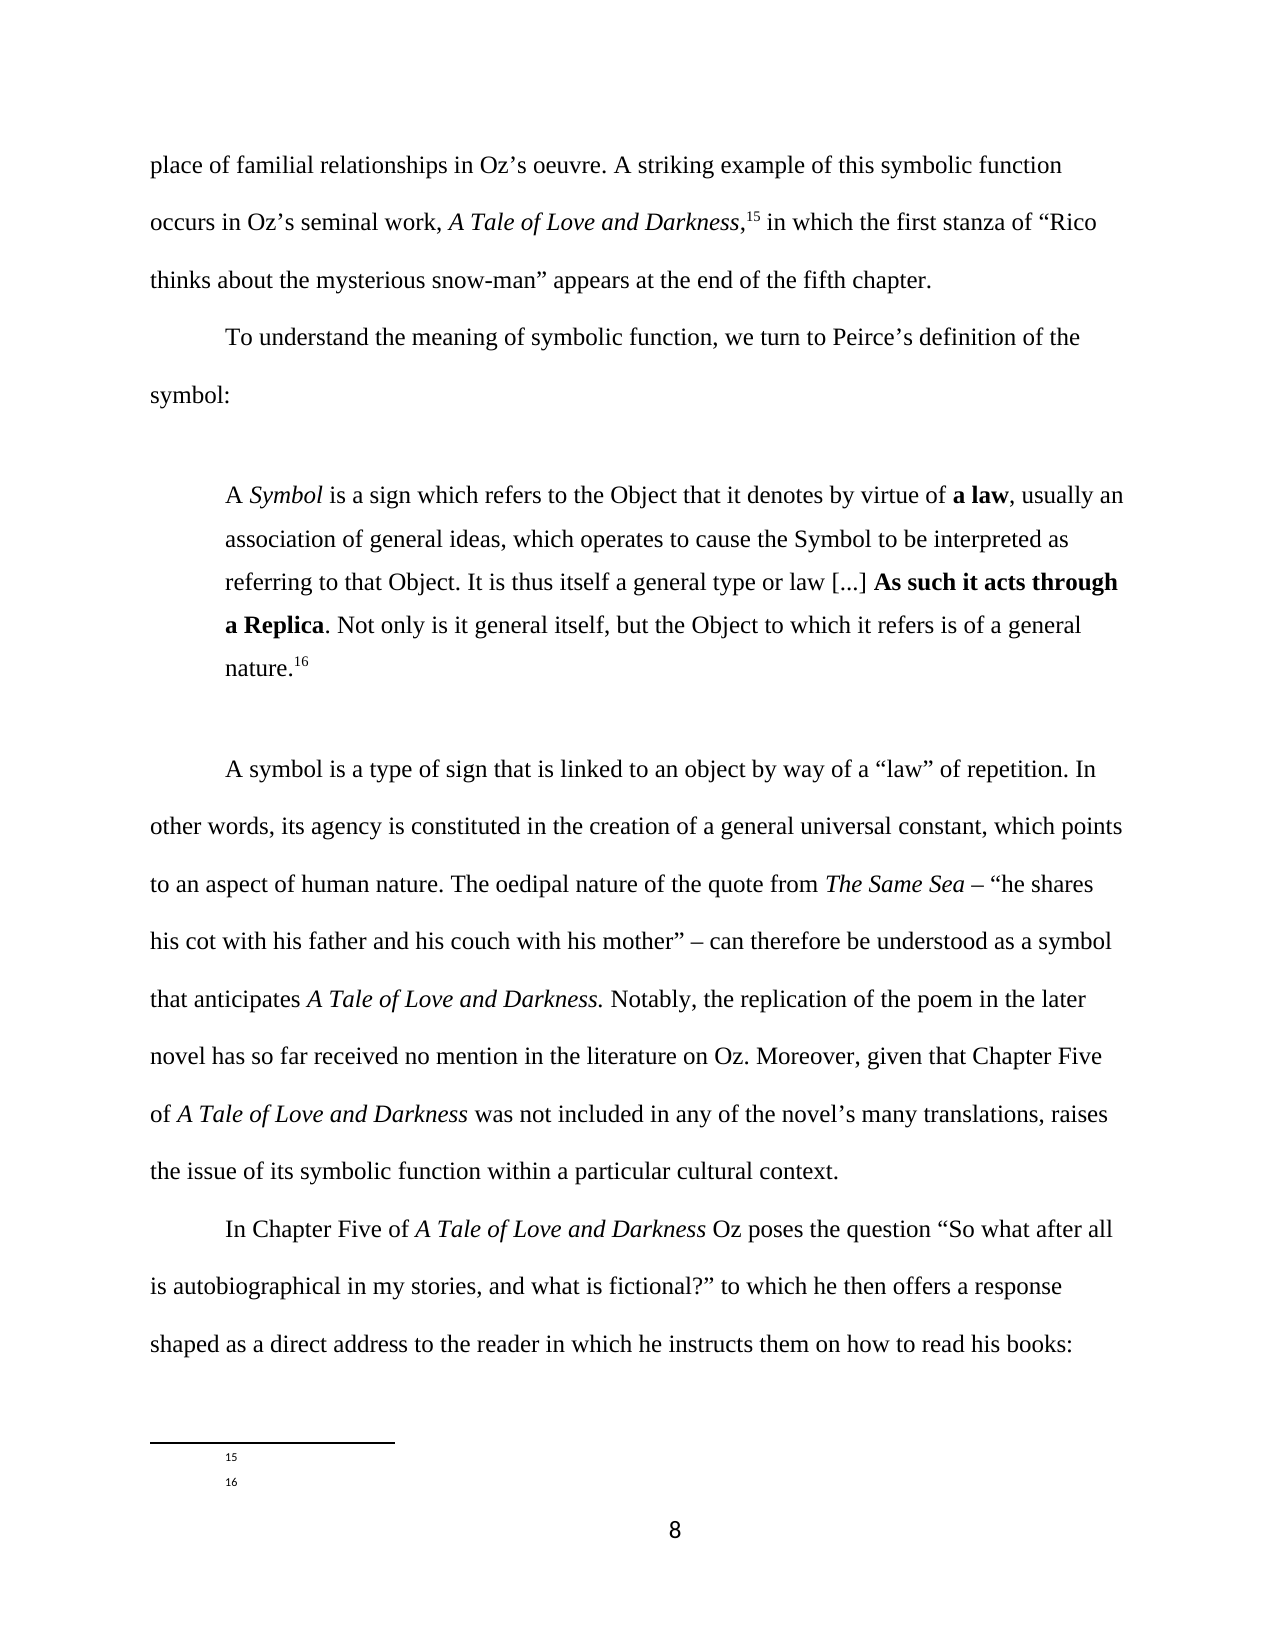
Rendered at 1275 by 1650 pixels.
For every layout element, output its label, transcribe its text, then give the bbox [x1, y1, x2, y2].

text To understand the meaning of symbolic function, we turn to Peirce’s definition of the symbol: [150, 322, 1125, 409]
text A Symbol is a sign which refers to the Object that it denotes by virtue of a law, usually an association of general ideas, which operates to cause the Symbol to be interpreted as referring to that Object. It is thus itself a general type or law [...] As such it acts through a Replica. Not only is it general itself, but the Object to which it refers is of a general nature. [225, 481, 1125, 682]
text In Chapter Five of A Tale of Love and Darkness Oz poses the question “So what after all is autobiographical in my stories, and what is fictional?” to which he then offers a response shaped as a direct address to the reader in which he instructs them on how to read his books: [150, 1214, 1125, 1357]
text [150, 150, 1125, 294]
text A symbol is a type of sign that is linked to an object by way of a “law” of repetition. In other words, its agency is constituted in the creation of a general universal constant, which points to an aspect of human nature. The oedipal nature of the quote from The Same Sea – “he shares his cot with his father and his couch with his mother” – can therefore be understood as a symbol that anticipates A Tale of Love and Darkness. Notably, the replication of the poem in the later novel has so far received no mention in the literature on Oz. Moreover, given that Chapter Five of A Tale of Love and Darkness was not included in any of the novel’s many translations, raises the issue of its symbolic function within a particular cultural context. [150, 754, 1125, 1185]
